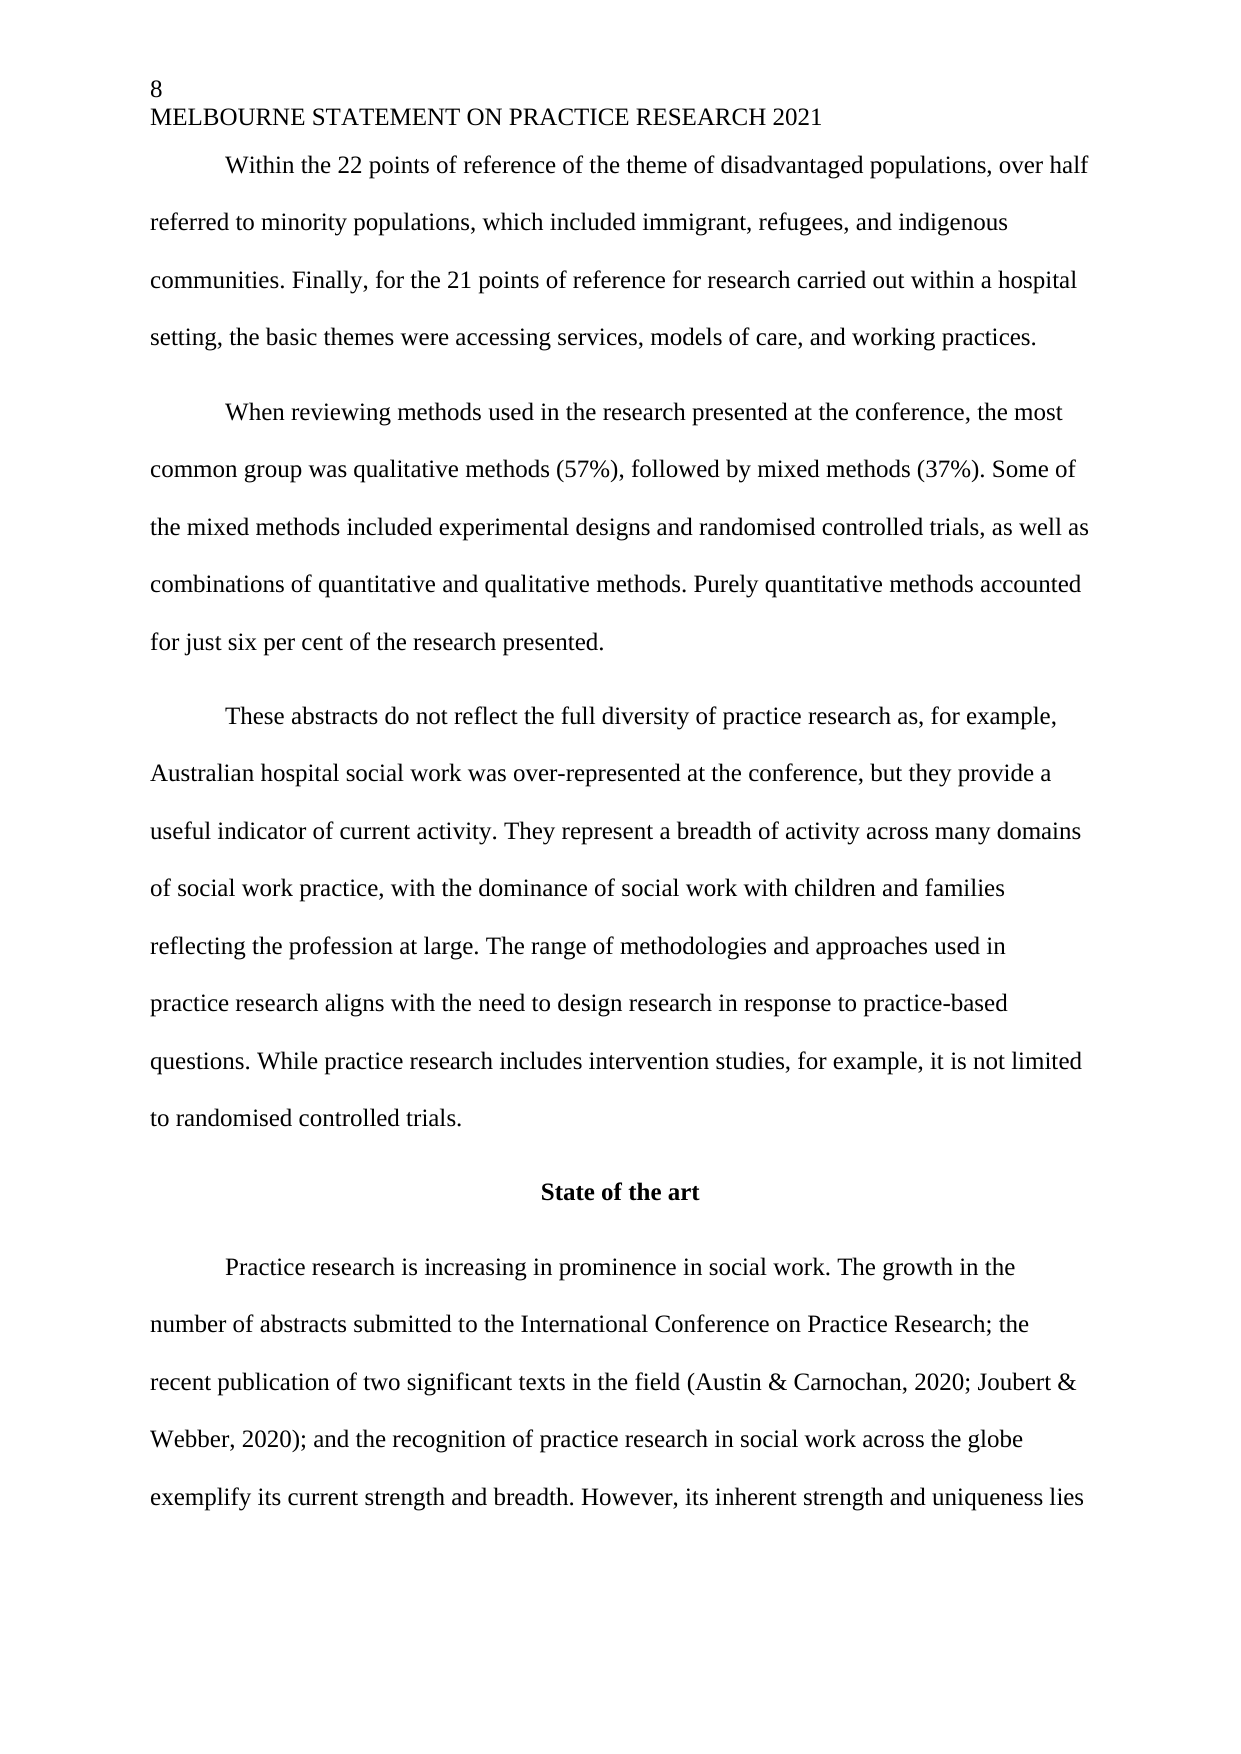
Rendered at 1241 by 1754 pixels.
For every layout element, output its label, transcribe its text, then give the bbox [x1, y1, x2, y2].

text Within the 22 points of reference of the theme of disadvantaged populations, over half referred to minority populations, which included immigrant, refugees, and indigenous communities. Finally, for the 21 points of reference for research carried out within a hospital setting, the basic themes were accessing services, models of care, and working practices. [150, 150, 1090, 351]
text When reviewing methods used in the research presented at the conference, the most common group was qualitative methods (57%), followed by mixed methods (37%). Some of the mixed methods included experimental designs and randomised controlled trials, as well as combinations of quantitative and qualitative methods. Purely quantitative methods accounted for just six per cent of the research presented. [150, 397, 1090, 655]
text These abstracts do not reflect the full diversity of practice research as, for example, Australian hospital social work was over-represented at the conference, but they provide a useful indicator of current activity. They represent a breadth of activity across many domains of social work practice, with the dominance of social work with children and families reflecting the profession at large. The range of methodologies and approaches used in practice research aligns with the need to design research in response to practice-based questions. While practice research includes intervention studies, for example, it is not limited to randomised controlled trials. [150, 701, 1090, 1132]
text State of the art [150, 1177, 1090, 1206]
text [150, 1252, 1090, 1510]
